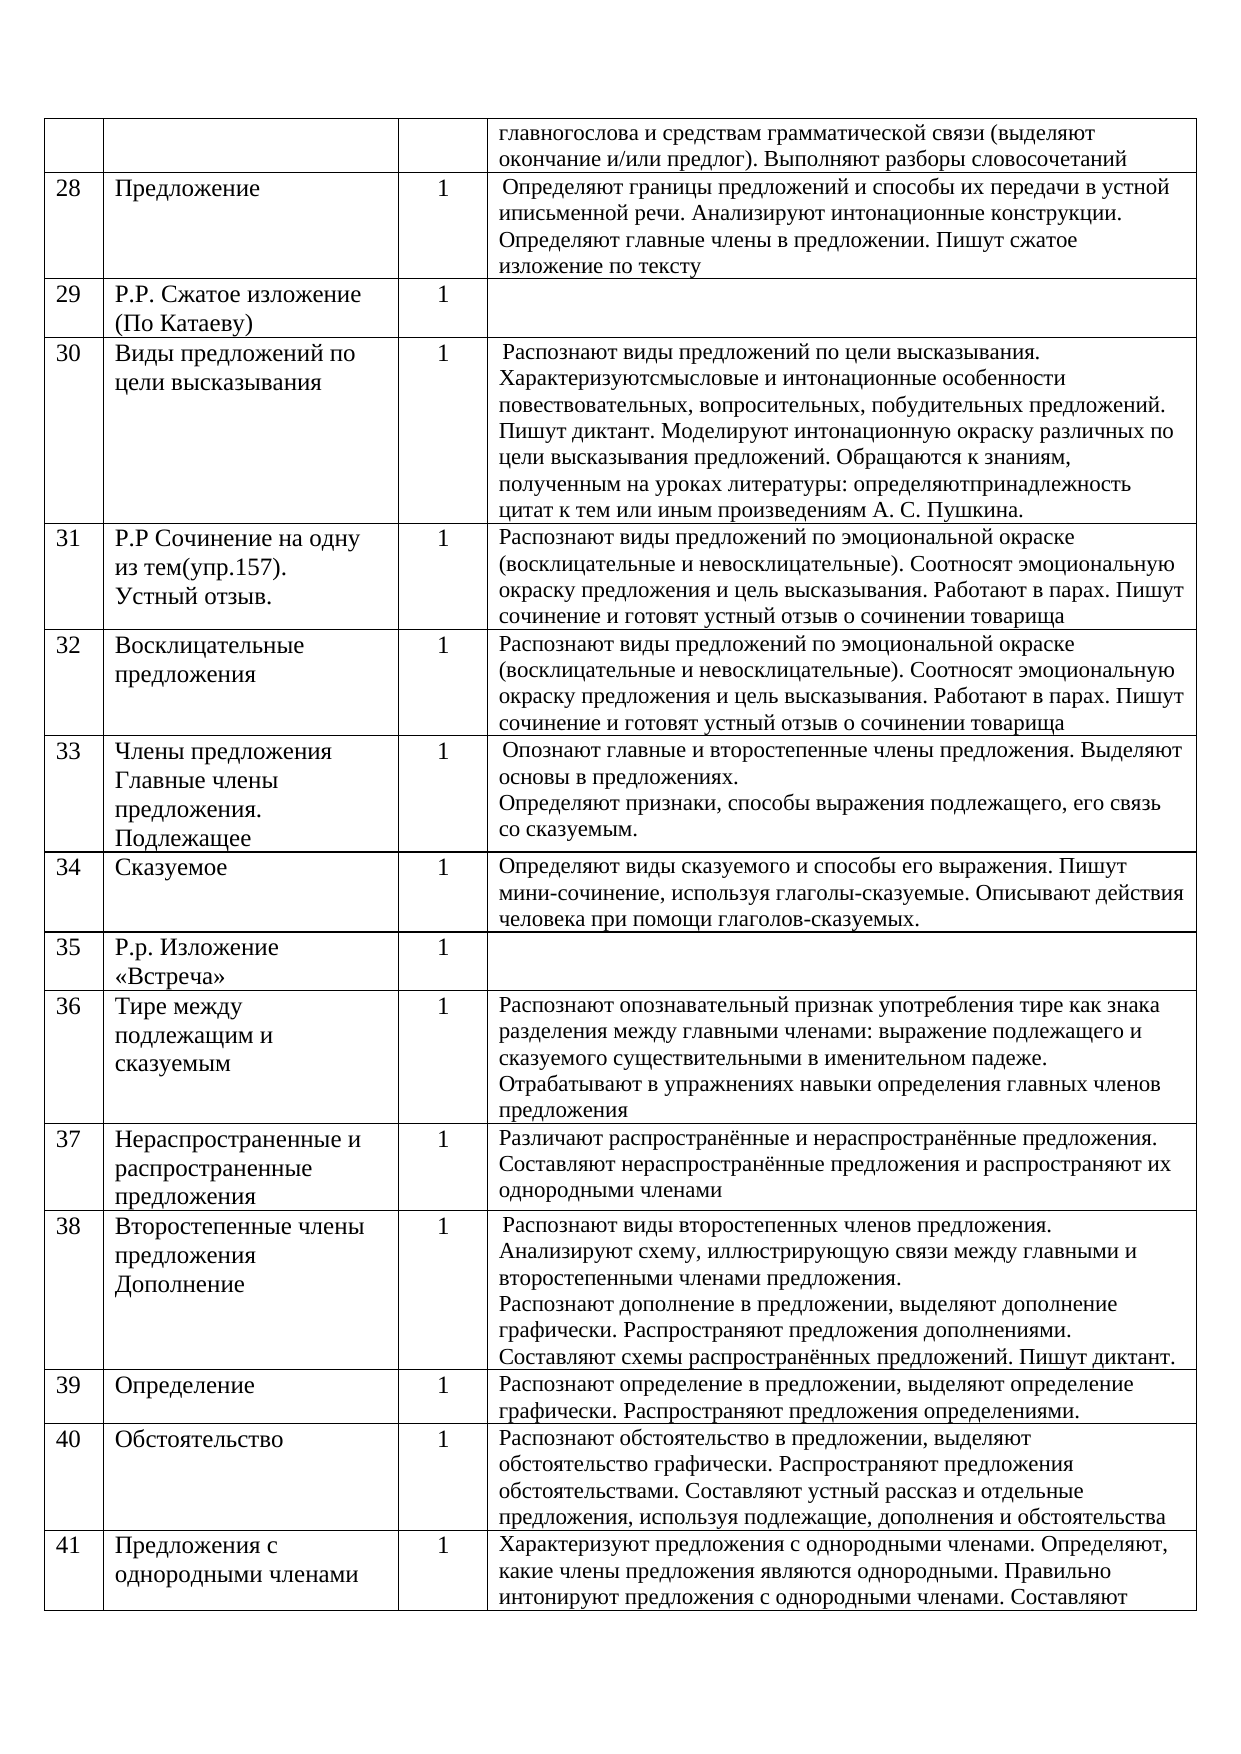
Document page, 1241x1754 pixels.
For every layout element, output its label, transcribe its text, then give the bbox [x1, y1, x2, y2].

table_cell 28 [45, 173, 103, 278]
table_cell Различают распространённые и нераспространённые предложения. Составляют нераспространённые предложения и распространяют их однородными членами [488, 1124, 1196, 1210]
table_cell Определяют виды сказуемого и способы его выражения. Пишут мини-сочинение, используя глаголы-сказуемые. Описывают действия человека при помощи глаголов-сказуемых. [488, 853, 1196, 931]
table_cell Второстепенные члены предложения Дополнение [104, 1211, 398, 1369]
table_cell 36 [45, 991, 103, 1123]
table_cell 40 [45, 1424, 103, 1529]
table_cell 1 [399, 1531, 487, 1609]
table_cell Нераспространенные и распространенные предложения [104, 1124, 398, 1210]
table_cell 1 [399, 338, 487, 522]
table_cell Распознают обстоятельство в предложении, выделяют обстоятельство графически. Распространяют предложения обстоятельствами. Составляют устный рассказ и отдельные предложения, используя подлежащие, дополнения и обстоятельства [488, 1424, 1196, 1529]
table_cell 1 [399, 173, 487, 278]
table_cell 1 [399, 1211, 487, 1369]
table_cell Распознают виды предложений по эмоциональной окраске (восклицательные и невосклицательные). Соотносят эмоциональную окраску предложения и цель высказывания. Работают в парах. Пишут сочинение и готовят устный отзыв о сочинении товарища [488, 524, 1196, 629]
table_cell Р.р. Изложение «Встреча» [104, 933, 398, 990]
table_cell 1 [399, 853, 487, 931]
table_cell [488, 1531, 1196, 1609]
table_cell Распознают виды предложений по эмоциональной окраске (восклицательные и невосклицательные). Соотносят эмоциональную окраску предложения и цель высказывания. Работают в парах. Пишут сочинение и готовят устный отзыв о сочинении товарища [488, 630, 1196, 735]
table_cell Р.Р Сочинение на одну из тем(упр.157). Устный отзыв. [104, 524, 398, 629]
table_cell [488, 933, 1196, 990]
table_cell Распознают определение в предложении, выделяют определение графически. Распространяют предложения определениями. [488, 1370, 1196, 1423]
table_cell 34 [45, 853, 103, 931]
table_cell [488, 279, 1196, 337]
table_cell 1 [399, 736, 487, 851]
table_cell 1 [399, 1370, 487, 1423]
table_cell Р.Р. Сжатое изложение (По Катаеву) [104, 279, 398, 337]
table_cell 33 [45, 736, 103, 851]
table_cell 1 [399, 1424, 487, 1529]
table_cell Распознают опознавательный признак употребления тире как знака разделения между главными членами: выражение подлежащего и сказуемого существительными в именительном падеже. Отрабатывают в упражнениях навыки определения главных членов предложения [488, 991, 1196, 1123]
table_cell 1 [399, 991, 487, 1123]
table_cell Распознают виды предложений по цели высказывания. Характеризуютсмысловые и интонационные особенности повествовательных, вопросительных, побудительных предложений. Пишут диктант. Моделируют интонационную окраску различных по цели высказывания предложений. Обращаются к знаниям, полученным на уроках литературы: определяютпринадлежность цитат к тем или иным произведениям А. С. Пушкина. [488, 338, 1196, 522]
table_cell 37 [45, 1124, 103, 1210]
table_cell 27 [45, 119, 103, 172]
table_cell 29 [45, 279, 103, 337]
table_cell 30 [45, 338, 103, 522]
table_cell Обстоятельство [104, 1424, 398, 1529]
table_cell Виды предложений по цели высказывания [104, 338, 398, 522]
table_cell 1 [399, 933, 487, 990]
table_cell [104, 1531, 398, 1609]
table_cell Сказуемое [104, 853, 398, 931]
table_cell 38 [45, 1211, 103, 1369]
table_cell Определяют границы предложений и способы их передачи в устной иписьменной речи. Анализируют интонационные конструкции. Определяют главные члены в предложении. Пишут сжатое изложение по тексту [488, 173, 1196, 278]
table_cell 1 [399, 279, 487, 337]
table_cell 32 [45, 630, 103, 735]
table_cell 39 [45, 1370, 103, 1423]
table_cell Члены предложения Главные члены предложения. Подлежащее [104, 736, 398, 851]
table_cell Восклицательные предложения [104, 630, 398, 735]
table_cell 35 [45, 933, 103, 990]
table_cell Опознают главные и второстепенные члены предложения. Выделяют основы в предложениях. Определяют признаки, способы выражения подлежащего, его связь со сказуемым. [488, 736, 1196, 851]
table_cell 1 [399, 119, 487, 172]
table_cell Предложение [104, 173, 398, 278]
table_cell 1 [399, 524, 487, 629]
table_cell Распознают виды второстепенных членов предложения. Анализируют схему, иллюстрирующую связи между главными и второстепенными членами предложения. Распознают дополнение в предложении, выделяют дополнение графически. Распространяют предложения дополнениями. Составляют схемы распространённых предложений. Пишут диктант. [488, 1211, 1196, 1369]
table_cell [488, 119, 1196, 172]
table_cell 1 [399, 630, 487, 735]
table_cell Тире между подлежащим и сказуемым [104, 991, 398, 1123]
table_cell 41 [45, 1531, 103, 1609]
table_cell 1 [399, 1124, 487, 1210]
table_cell Определение [104, 1370, 398, 1423]
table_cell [104, 119, 398, 172]
table_cell 31 [45, 524, 103, 629]
